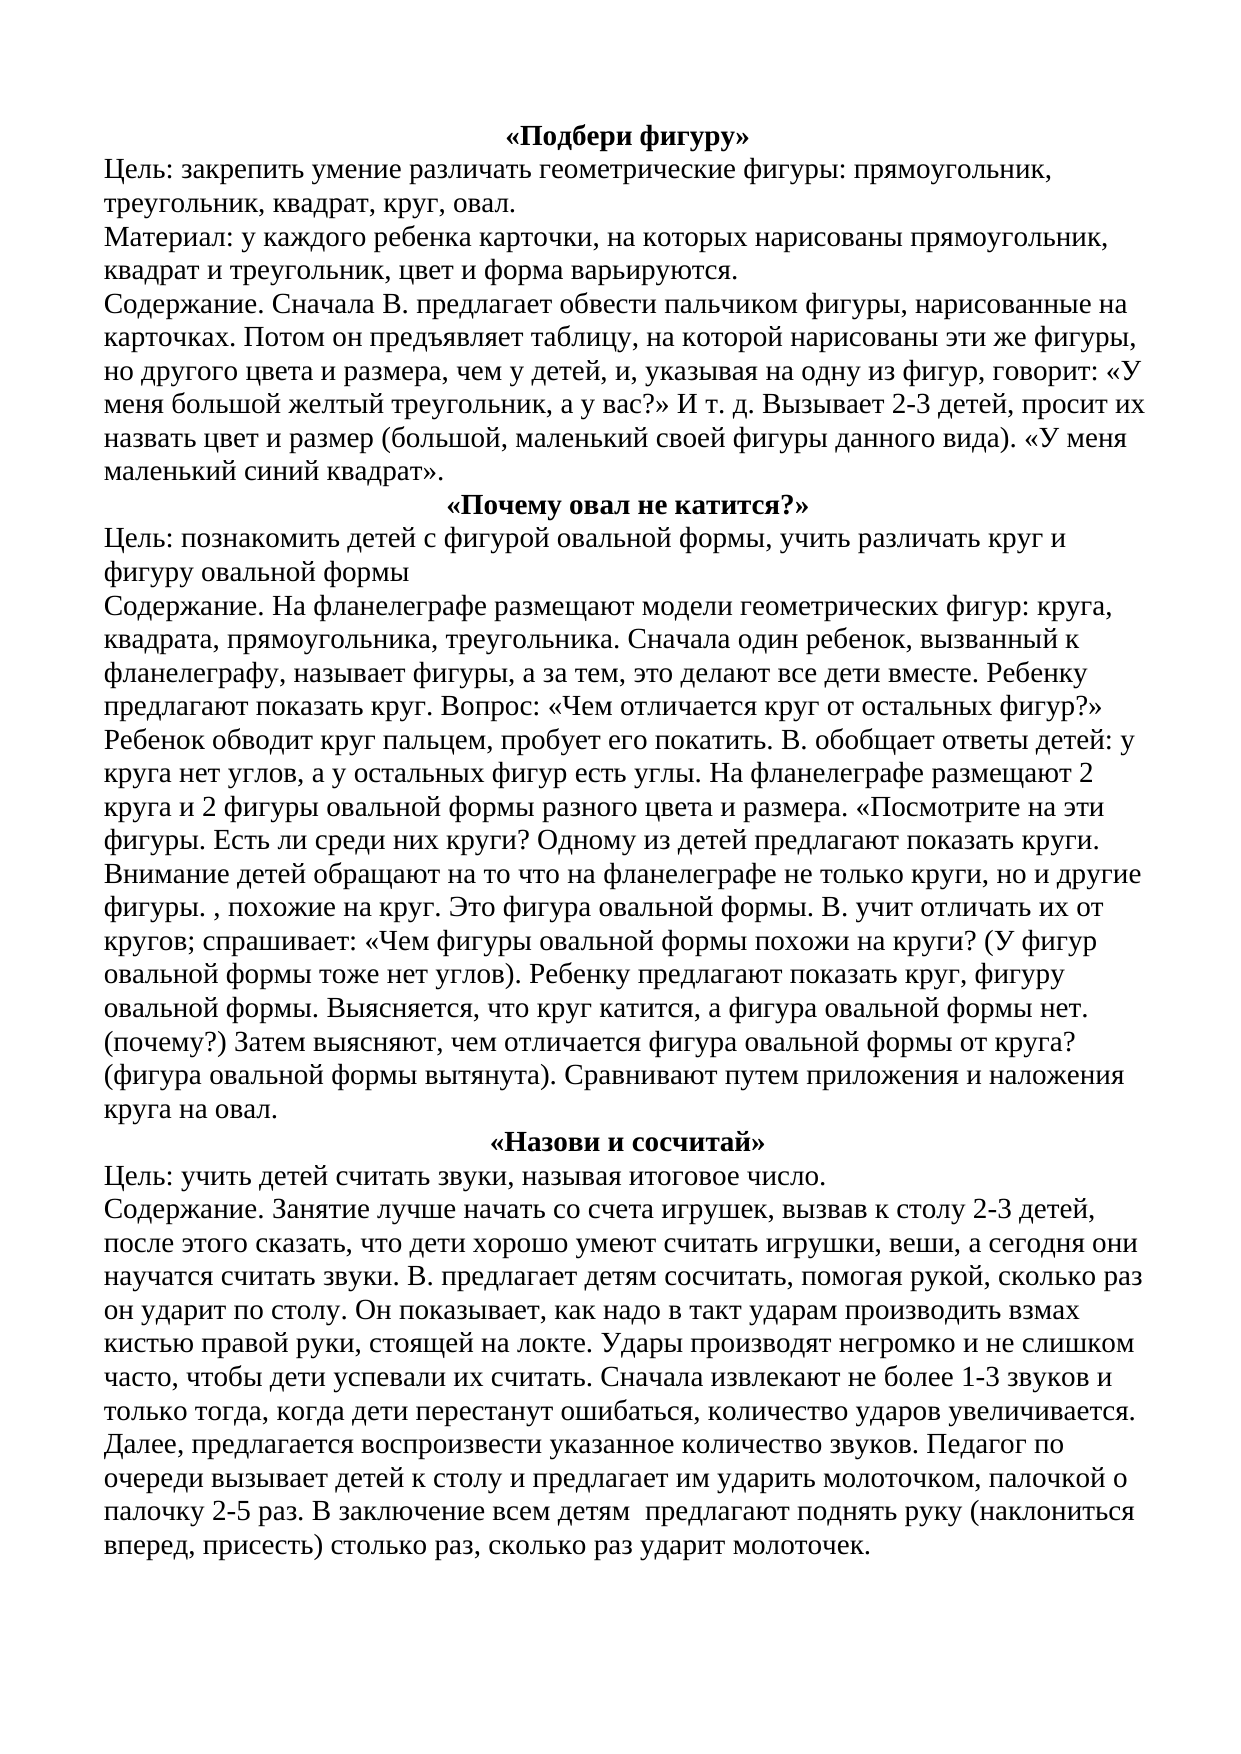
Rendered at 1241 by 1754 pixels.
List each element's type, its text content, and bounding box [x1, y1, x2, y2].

text «Назови и сосчитай» [103, 1124, 1152, 1158]
text «Подбери фигуру» [103, 118, 1152, 152]
text Материал: у каждого ребенка карточки, на которых нарисованы прямоугольник, квадрат и треугольник, цвет и форма варьируются. [103, 219, 1152, 286]
text Цель: закрепить умение различать геометрические фигуры: прямоугольник, треугольник, квадрат, круг, овал. [103, 152, 1152, 219]
text Содержание. На фланелеграфе размещают модели геометрических фигур: круга, квадрата, прямоугольника, треугольника. Сначала один ребенок, вызванный к фланелеграфу, называет фигуры, а за тем, это делают все дети вместе. Ребенку предлагают показать круг. Вопрос: «Чем отличается круг от остальных фигур?» Ребенок обводит круг пальцем, пробует его покатить. В. обобщает ответы детей: у круга нет углов, а у остальных фигур есть углы. На фланелеграфе размещают 2 круга и 2 фигуры овальной формы разного цвета и размера. «Посмотрите на эти фигуры. Есть ли среди них круги? Одному из детей предлагают показать круги. Внимание детей обращают на то что на фланелеграфе не только круги, но и другие фигуры. , похожие на круг. Это фигура овальной формы. В. учит отличать их от кругов; спрашивает: «Чем фигуры овальной формы похожи на круги? (У фигур овальной формы тоже нет углов). Ребенку предлагают показать круг, фигуру овальной формы. Выясняется, что круг катится, а фигура овальной формы нет.(почему?) Затем выясняют, чем отличается фигура овальной формы от круга? (фигура овальной формы вытянута). Сравнивают путем приложения и наложения круга на овал. [103, 588, 1152, 1124]
text Содержание. Сначала В. предлагает обвести пальчиком фигуры, нарисованные на карточках. Потом он предъявляет таблицу, на которой нарисованы эти же фигуры, но другого цвета и размера, чем у детей, и, указывая на одну из фигур, говорит: «У меня большой желтый треугольник, а у вас?» И т. д. Вызывает 2-3 детей, просит их назвать цвет и размер (большой, маленький своей фигуры данного вида). «У меня маленький синий квадрат». [103, 286, 1152, 487]
text Цель: познакомить детей с фигурой овальной формы, учить различать круг и фигуру овальной формы [103, 521, 1152, 588]
text Цель: учить детей считать звуки, называя итоговое число. [103, 1158, 1152, 1191]
text «Почему овал не катится?» [103, 487, 1152, 521]
text Содержание. Занятие лучше начать со счета игрушек, вызвав к столу 2-3 детей, после этого сказать, что дети хорошо умеют считать игрушки, веши, а сегодня они научатся считать звуки. В. предлагает детям сосчитать, помогая рукой, сколько раз он ударит по столу. Он показывает, как надо в такт ударам производить взмах кистью правой руки, стоящей на локте. Удары производят негромко и не слишком часто, чтобы дети успевали их считать. Сначала извлекают не более 1-3 звуков и только тогда, когда дети перестанут ошибаться, количество ударов увеличивается. Далее, предлагается воспроизвести указанное количество звуков. Педагог по очереди вызывает детей к столу и предлагает им ударить молоточком, палочкой о палочку 2-5 раз. В заключение всем детям предлагают поднять руку (наклониться вперед, присесть) столько раз, сколько раз ударит молоточек. [103, 1191, 1152, 1560]
